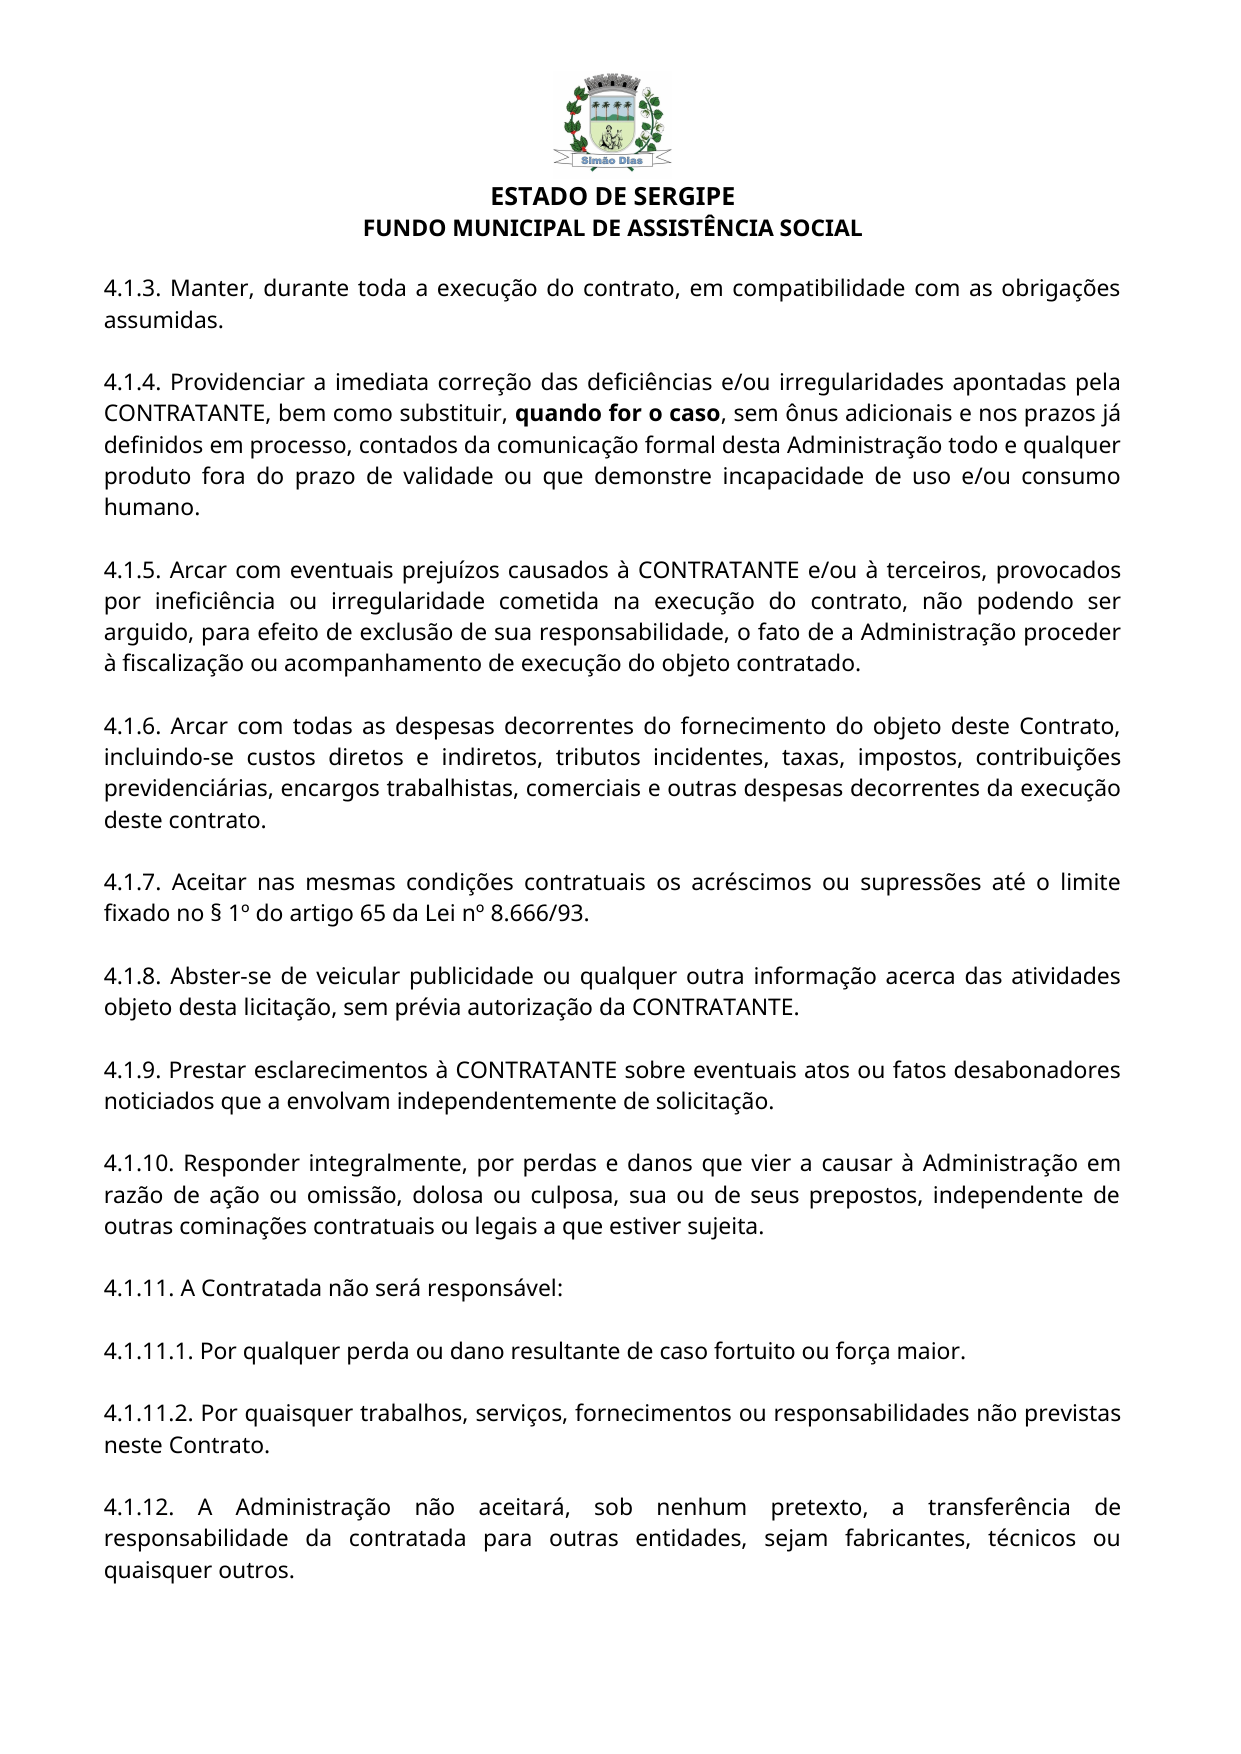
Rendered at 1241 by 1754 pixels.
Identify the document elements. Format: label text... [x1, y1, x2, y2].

text 4.1.3. Manter, durante toda a execução do contrato, em compatibilidade com as obrigações assumidas. [103, 272, 1122, 335]
text 4.1.4. Providenciar a imediata correção das deficiências e/ou irregularidades apontadas pela CONTRATANTE, bem como substituir, quando for o caso, sem ônus adicionais e nos prazos já definidos em processo, contados da comunicação formal desta Administração todo e qualquer produto fora do prazo de validade ou que demonstre incapacidade de uso e/ou consumo humano. [103, 366, 1122, 522]
text 4.1.10. Responder integralmente, por perdas e danos que vier a causar à Administração em razão de ação ou omissão, dolosa ou culposa, sua ou de seus prepostos, independente de outras cominações contratuais ou legais a que estiver sujeita. [103, 1147, 1122, 1241]
text 4.1.7. Aceitar nas mesmas condições contratuais os acréscimos ou supressões até o limite fixado no § 1º do artigo 65 da Lei nº 8.666/93. [103, 866, 1122, 929]
text 4.1.12. A Administração não aceitará, sob nenhum pretexto, a transferência de responsabilidade da contratada para outras entidades, sejam fabricantes, técnicos ou quaisquer outros. [103, 1491, 1122, 1585]
text 4.1.11.2. Por quaisquer trabalhos, serviços, fornecimentos ou responsabilidades não previstas neste Contrato. [103, 1397, 1122, 1460]
picture [552, 71, 673, 179]
text 4.1.5. Arcar com eventuais prejuízos causados à CONTRATANTE e/ou à terceiros, provocados por ineficiência ou irregularidade cometida na execução do contrato, não podendo ser arguido, para efeito de exclusão de sua responsabilidade, o fato de a Administração proceder à fiscalização ou acompanhamento de execução do objeto contratado. [103, 554, 1122, 679]
text 4.1.8. Abster-se de veicular publicidade ou qualquer outra informação acerca das atividades objeto desta licitação, sem prévia autorização da CONTRATANTE. [103, 960, 1122, 1022]
text 4.1.6. Arcar com todas as despesas decorrentes do fornecimento do objeto deste Contrato, incluindo-se custos diretos e indiretos, tributos incidentes, taxas, impostos, contribuições previdenciárias, encargos trabalhistas, comerciais e outras despesas decorrentes da execução deste contrato. [103, 710, 1122, 835]
text 4.1.11.1. Por qualquer perda ou dano resultante de caso fortuito ou força maior. [103, 1335, 1122, 1366]
text 4.1.11. A Contratada não será responsável: [103, 1272, 1122, 1304]
text 4.1.9. Prestar esclarecimentos à CONTRATANTE sobre eventuais atos ou fatos desabonadores noticiados que a envolvam independentemente de solicitação. [103, 1054, 1122, 1116]
